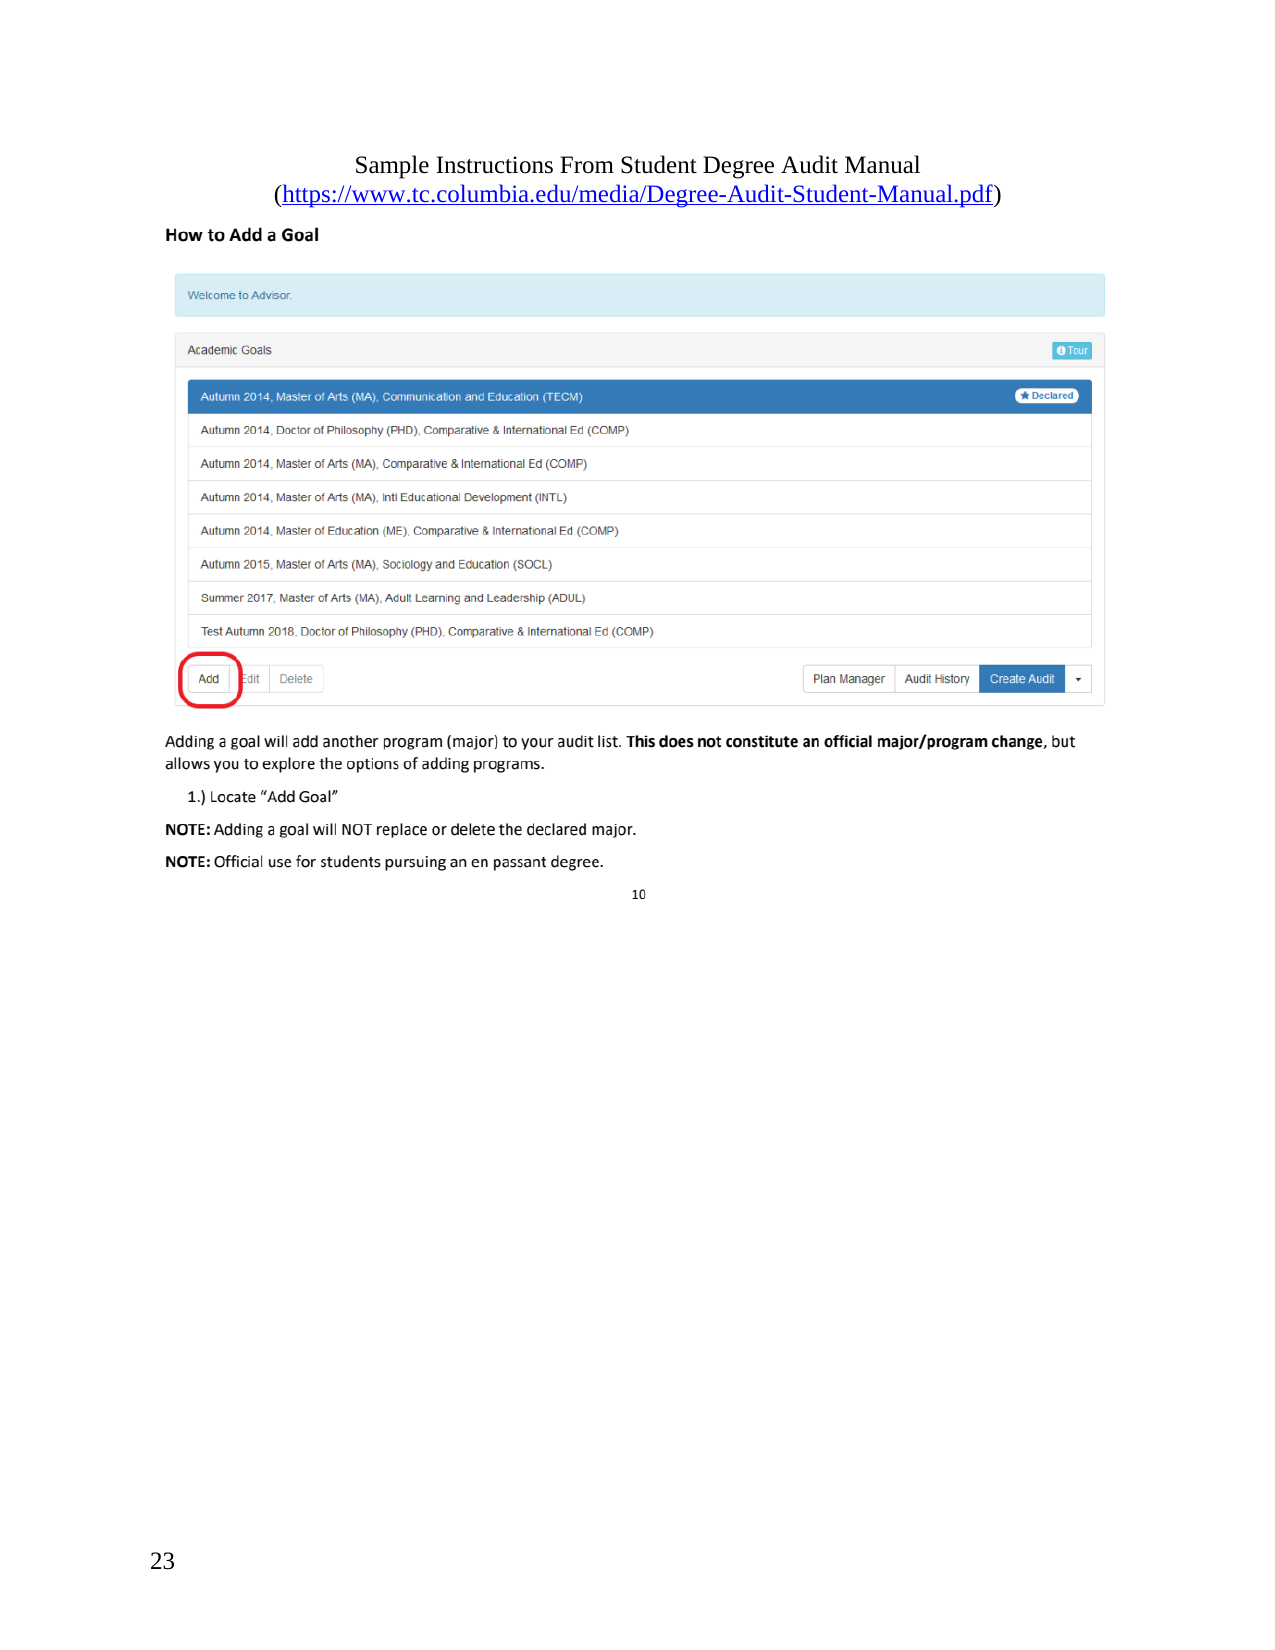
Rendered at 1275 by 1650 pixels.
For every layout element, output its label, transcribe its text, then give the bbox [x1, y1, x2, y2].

text Sample Instructions From Student Degree Audit Manual (https://www.tc.columbia.edu/media/Degree-Audit-Student-Manual.pdf) [150, 150, 1125, 207]
